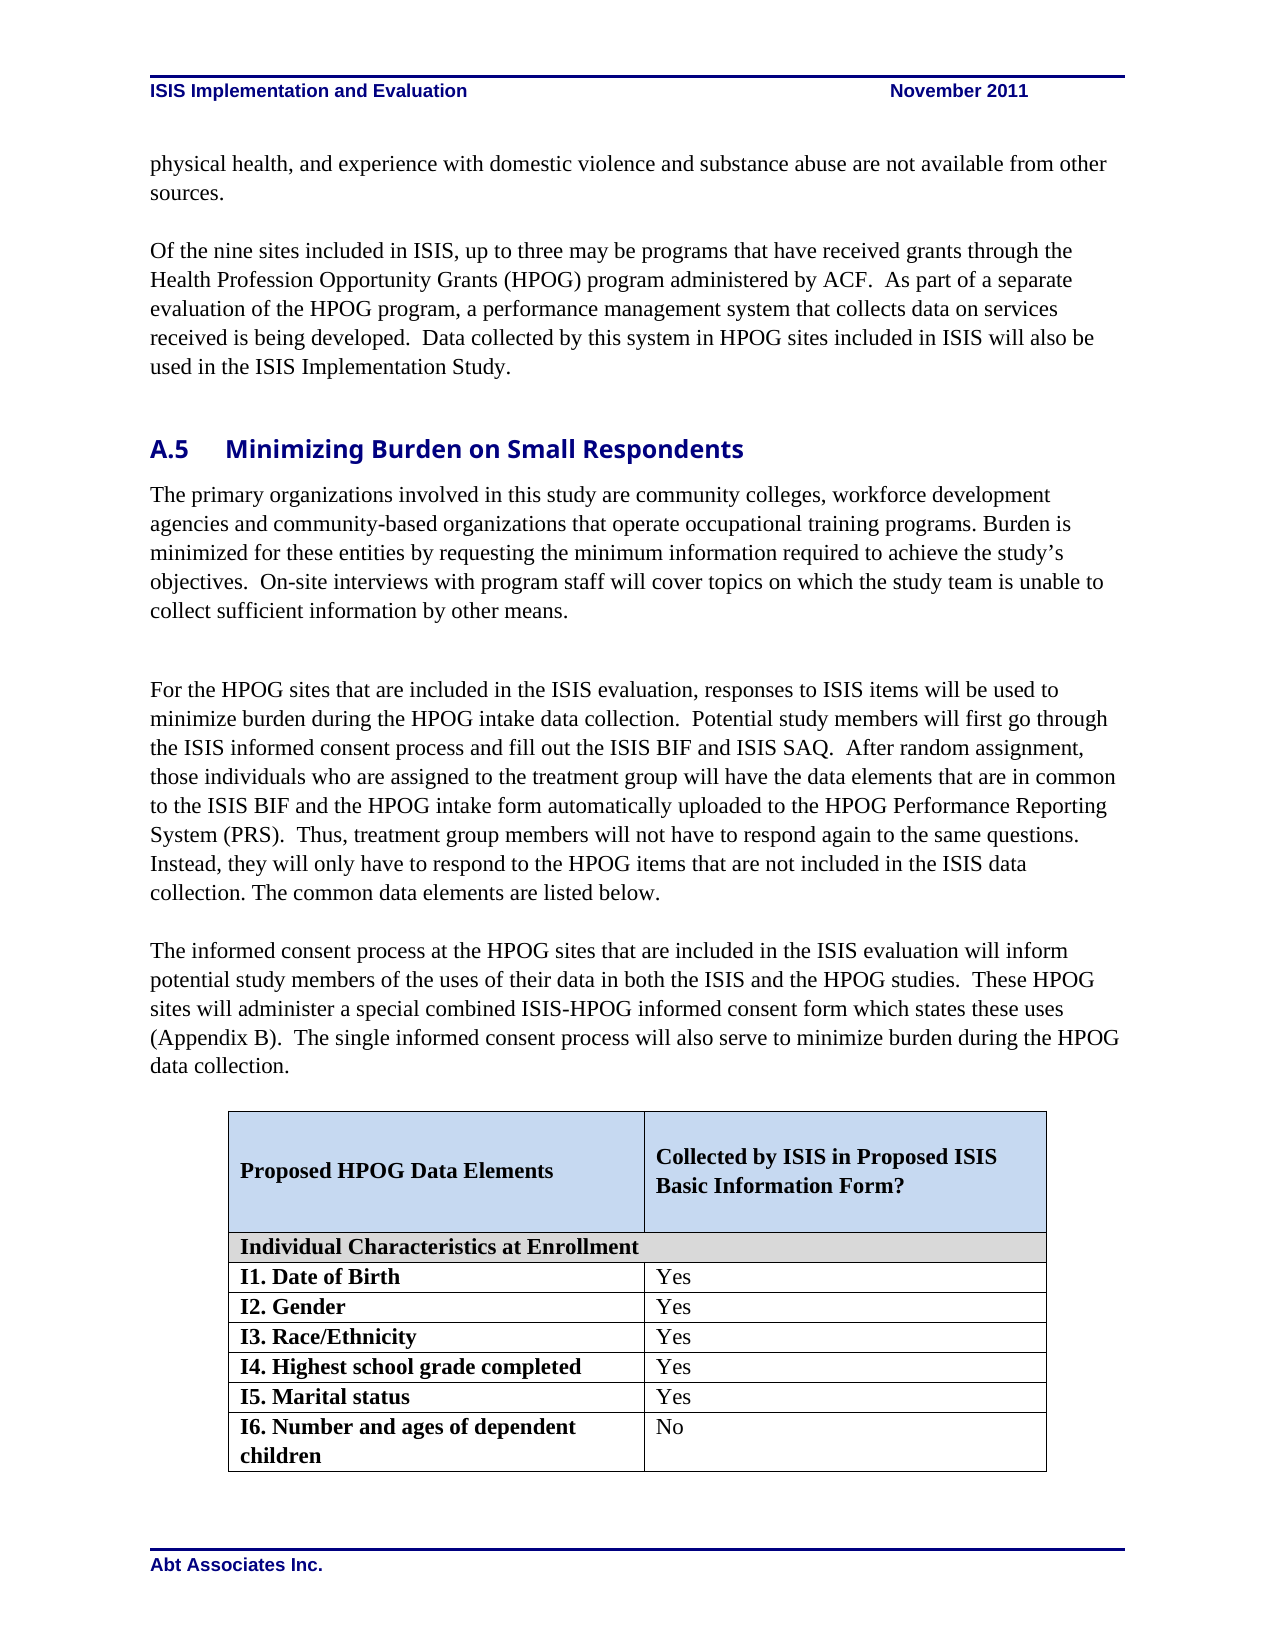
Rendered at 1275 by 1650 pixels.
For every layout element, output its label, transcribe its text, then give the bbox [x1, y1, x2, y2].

table_cell I5. Marital status [229, 1383, 644, 1412]
table_cell Yes [645, 1293, 1046, 1322]
text For the HPOG sites that are included in the ISIS evaluation, responses to ISIS items will be used to minimize burden during the HPOG intake data collection. Potential study members will first go through the ISIS informed consent process and fill out the ISIS BIF and ISIS SAQ. After random assignment, those individuals who are assigned to the treatment group will have the data elements that are in common to the ISIS BIF and the HPOG intake form automatically uploaded to the HPOG Performance Reporting System (PRS). Thus, treatment group members will not have to respond again to the same questions. Instead, they will only have to respond to the HPOG items that are not included in the ISIS data collection. The common data elements are listed below. [150, 676, 1125, 905]
text The informed consent process at the HPOG sites that are included in the ISIS evaluation will inform potential study members of the uses of their data in both the ISIS and the HPOG studies. These HPOG sites will administer a special combined ISIS-HPOG informed consent form which states these uses (Appendix B). The single informed consent process will also serve to minimize burden during the HPOG data collection. [150, 937, 1125, 1079]
table_cell I1. Date of Birth [229, 1263, 644, 1292]
table_cell Yes [645, 1353, 1046, 1382]
table_cell I6. Number and ages of dependent children [229, 1413, 644, 1471]
table_cell No [645, 1413, 1046, 1471]
table_cell I4. Highest school grade completed [229, 1353, 644, 1382]
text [150, 150, 1125, 205]
text The primary organizations involved in this study are community colleges, workforce development agencies and community-based organizations that operate occupational training programs. Burden is minimized for these entities by requesting the minimum information required to achieve the study’s objectives. On-site interviews with program staff will cover topics on which the study team is unable to collect sufficient information by other means. [150, 481, 1125, 624]
table_cell I3. Race/Ethnicity [229, 1323, 644, 1352]
table_cell Yes [645, 1323, 1046, 1352]
table_cell Yes [645, 1263, 1046, 1292]
text A.5 Minimizing Burden on Small Respondents [150, 432, 1125, 466]
text Of the nine sites included in ISIS, up to three may be programs that have received grants through the Health Profession Opportunity Grants (HPOG) program administered by ACF. As part of a separate evaluation of the HPOG program, a performance management system that collects data on services received is being developed. Data collected by this system in HPOG sites included in will also be used in the ISIS Implementation Study. [150, 237, 1125, 379]
table_cell I2. Gender [229, 1293, 644, 1322]
table_header Collected by ISIS in Proposed ISIS Basic Information Form? [645, 1112, 1046, 1232]
table_cell Individual Characteristics at Enrollment [229, 1233, 1046, 1262]
table_header Proposed HPOG Data Elements [229, 1112, 644, 1232]
table_cell Yes [645, 1383, 1046, 1412]
